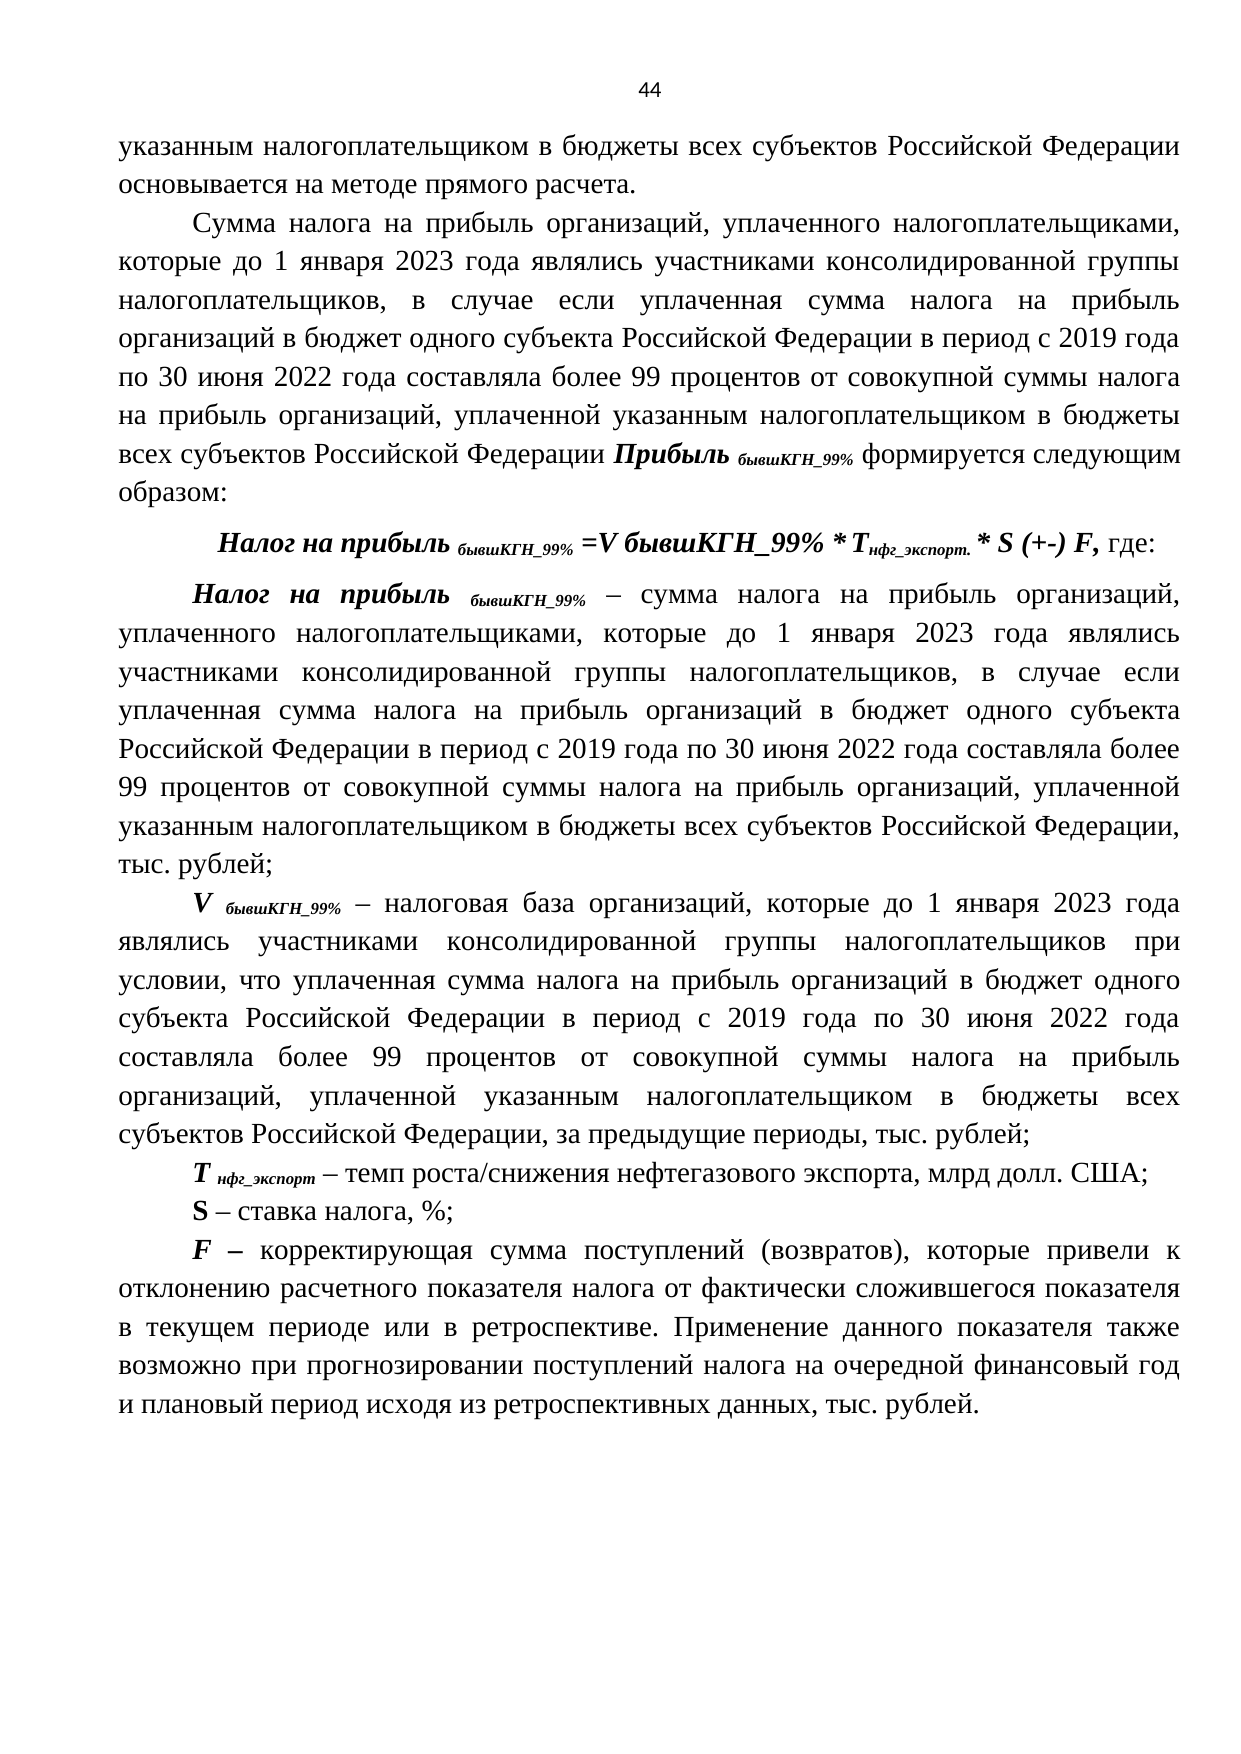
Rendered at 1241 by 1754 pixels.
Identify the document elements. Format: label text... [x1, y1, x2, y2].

text V бывшКГН_99% – налоговая база организаций, которые до 1 января 2023 года являлись участниками консолидированной группы налогоплательщиков при условии, что уплаченная сумма налога на прибыль организаций в бюджет одного субъекта Российской Федерации в период с 2019 года по 30 июня 2022 года составляла более 99 процентов от совокупной суммы налога на прибыль организаций, уплаченной указанным налогоплательщиком в бюджеты всех субъектов Российской Федерации, за предыдущие периоды, тыс. рублей; [118, 885, 1181, 1150]
text S – ставка налога, %; [118, 1193, 1181, 1227]
text Сумма налога на прибыль организаций, уплаченного налогоплательщиками, которые до 1 января 2023 года являлись участниками консолидированной группы налогоплательщиков, в случае если уплаченная сумма налога на прибыль организаций в бюджет одного субъекта Российской Федерации в период с 2019 года по 30 июня 2022 года составляла более 99 процентов от совокупной суммы налога на прибыль организаций, уплаченной указанным налогоплательщиком в бюджеты всех субъектов Российской Федерации Прибыль бывшКГН_99% формируется следующим образом: [118, 205, 1181, 508]
text F – корректирующая сумма поступлений (возвратов), которые привели к отклонению расчетного показателя налога от фактически сложившегося показателя в текущем периоде или в ретроспективе. Применение данного показателя также возможно при прогнозировании поступлений налога на очередной финансовый год и плановый период исходя из ретроспективных данных, тыс. рублей. [118, 1232, 1181, 1419]
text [118, 128, 1181, 200]
text Налог на прибыль бывшКГН_99% =V бывшКГН_99% * Tнфг_экспорт. * S (+-) F, где: [118, 526, 1181, 559]
text Т нфг_экспорт – темп роста/снижения нефтегазового экспорта, млрд долл. США; [118, 1155, 1181, 1188]
text Налог на прибыль бывшКГН_99% – сумма налога на прибыль организаций, уплаченного налогоплательщиками, которые до 1 января 2023 года являлись участниками консолидированной группы налогоплательщиков, в случае если уплаченная сумма налога на прибыль организаций в бюджет одного субъекта Российской Федерации в период с 2019 года по 30 июня 2022 года составляла более 99 процентов от совокупной суммы налога на прибыль организаций, уплаченной указанным налогоплательщиком в бюджеты всех субъектов Российской Федерации, тыс. рублей; [118, 577, 1181, 880]
